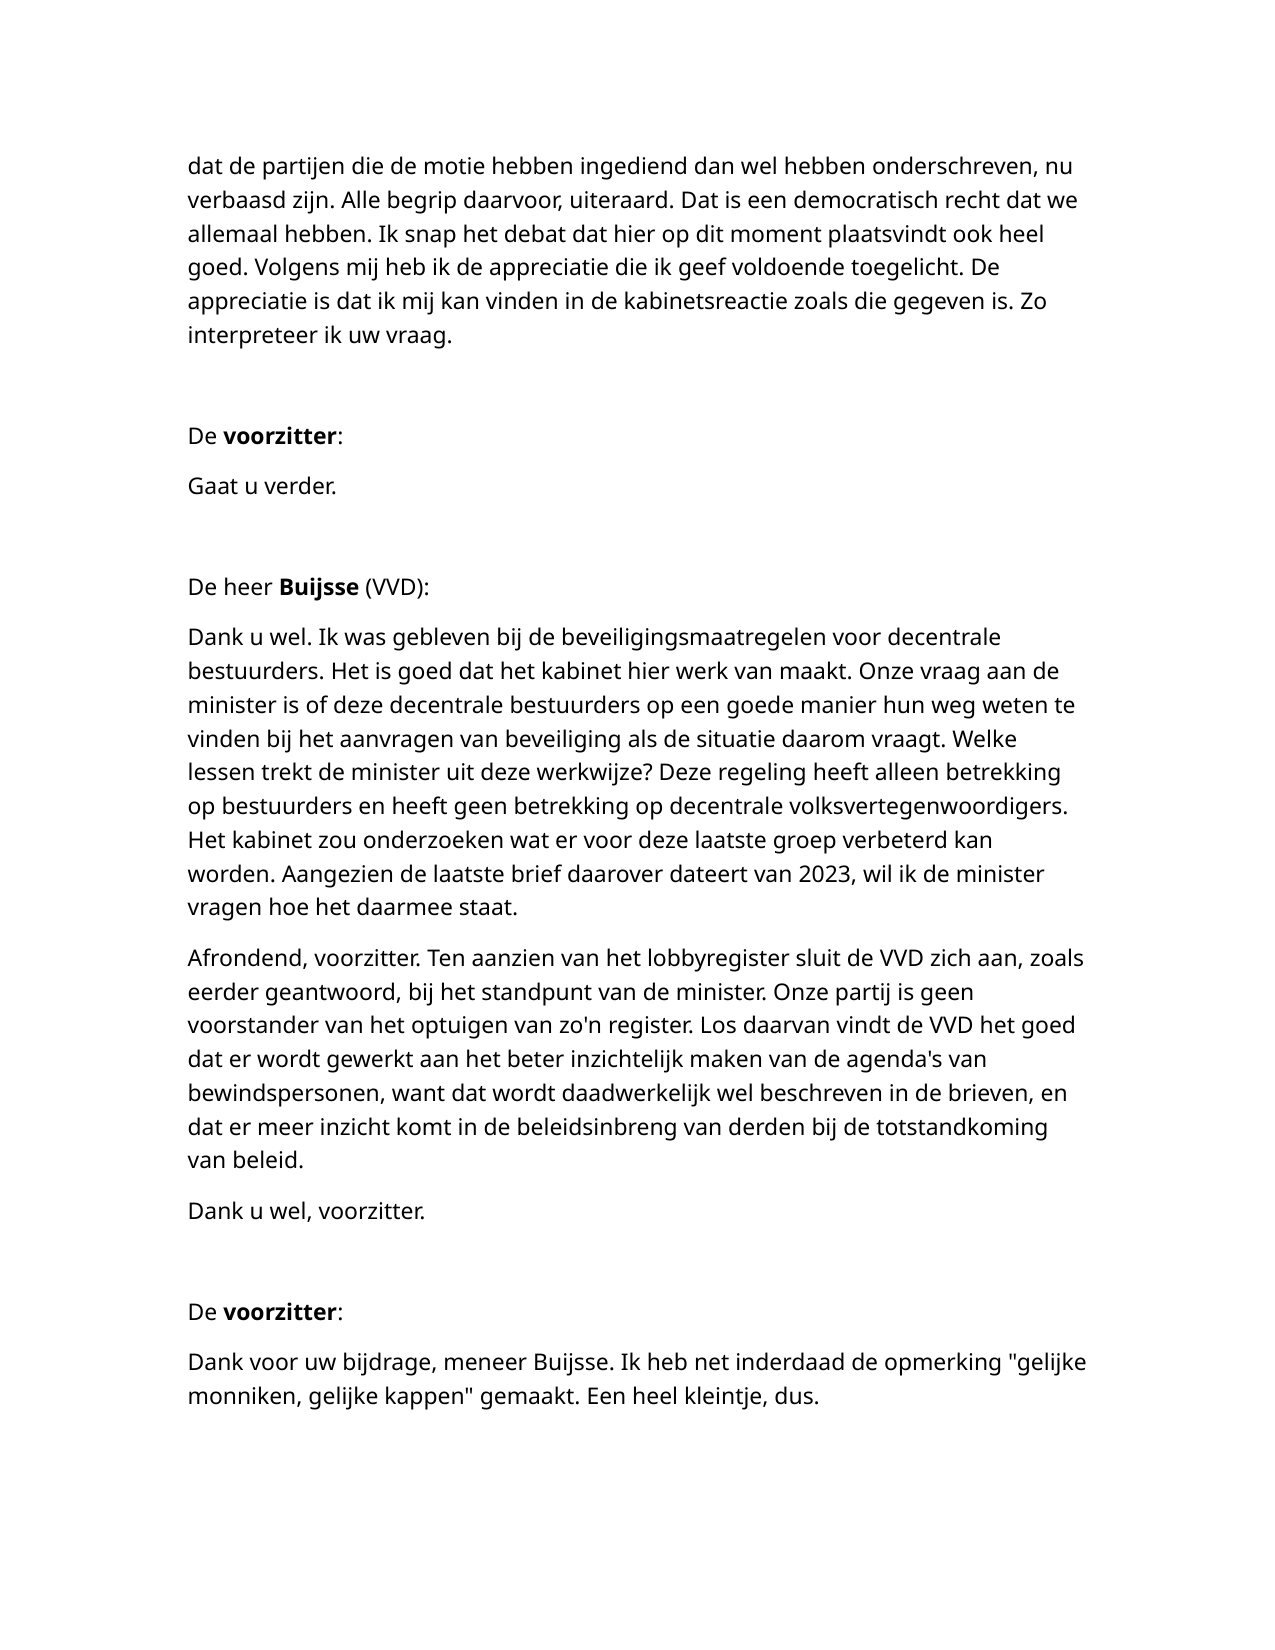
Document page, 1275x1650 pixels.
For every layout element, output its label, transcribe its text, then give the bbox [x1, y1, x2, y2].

text Dank voor uw bijdrage, meneer Buijsse. Ik heb net inderdaad de opmerking "gelijke monniken, gelijke kappen" gemaakt. Een heel kleintje, dus. [187, 1346, 1087, 1411]
text Gaat u verder. [187, 470, 1087, 501]
text De voorzitter: [187, 1295, 1087, 1327]
text De voorzitter: [187, 419, 1087, 451]
text Dank u wel, voorzitter. [187, 1194, 1087, 1226]
text De heer Buijsse (VVD): [187, 571, 1087, 602]
text Dank u wel. Ik was gebleven bij de beveiligingsmaatregelen voor decentrale bestuurders. Het is goed dat het kabinet hier werk van maakt. Onze vraag aan de minister is of deze decentrale bestuurders op een goede manier hun weg weten te vinden bij het aanvragen van beveiliging als de situatie daarom vraagt. Welke lessen trekt de minister uit deze werkwijze? Deze regeling heeft alleen betrekking op bestuurders en heeft geen betrekking op decentrale volksvertegenwoordigers. Het kabinet zou onderzoeken wat er voor deze laatste groep verbeterd kan worden. Aangezien de laatste brief daarover dateert van 2023, wil ik de minister vragen hoe het daarmee staat. [187, 621, 1087, 922]
